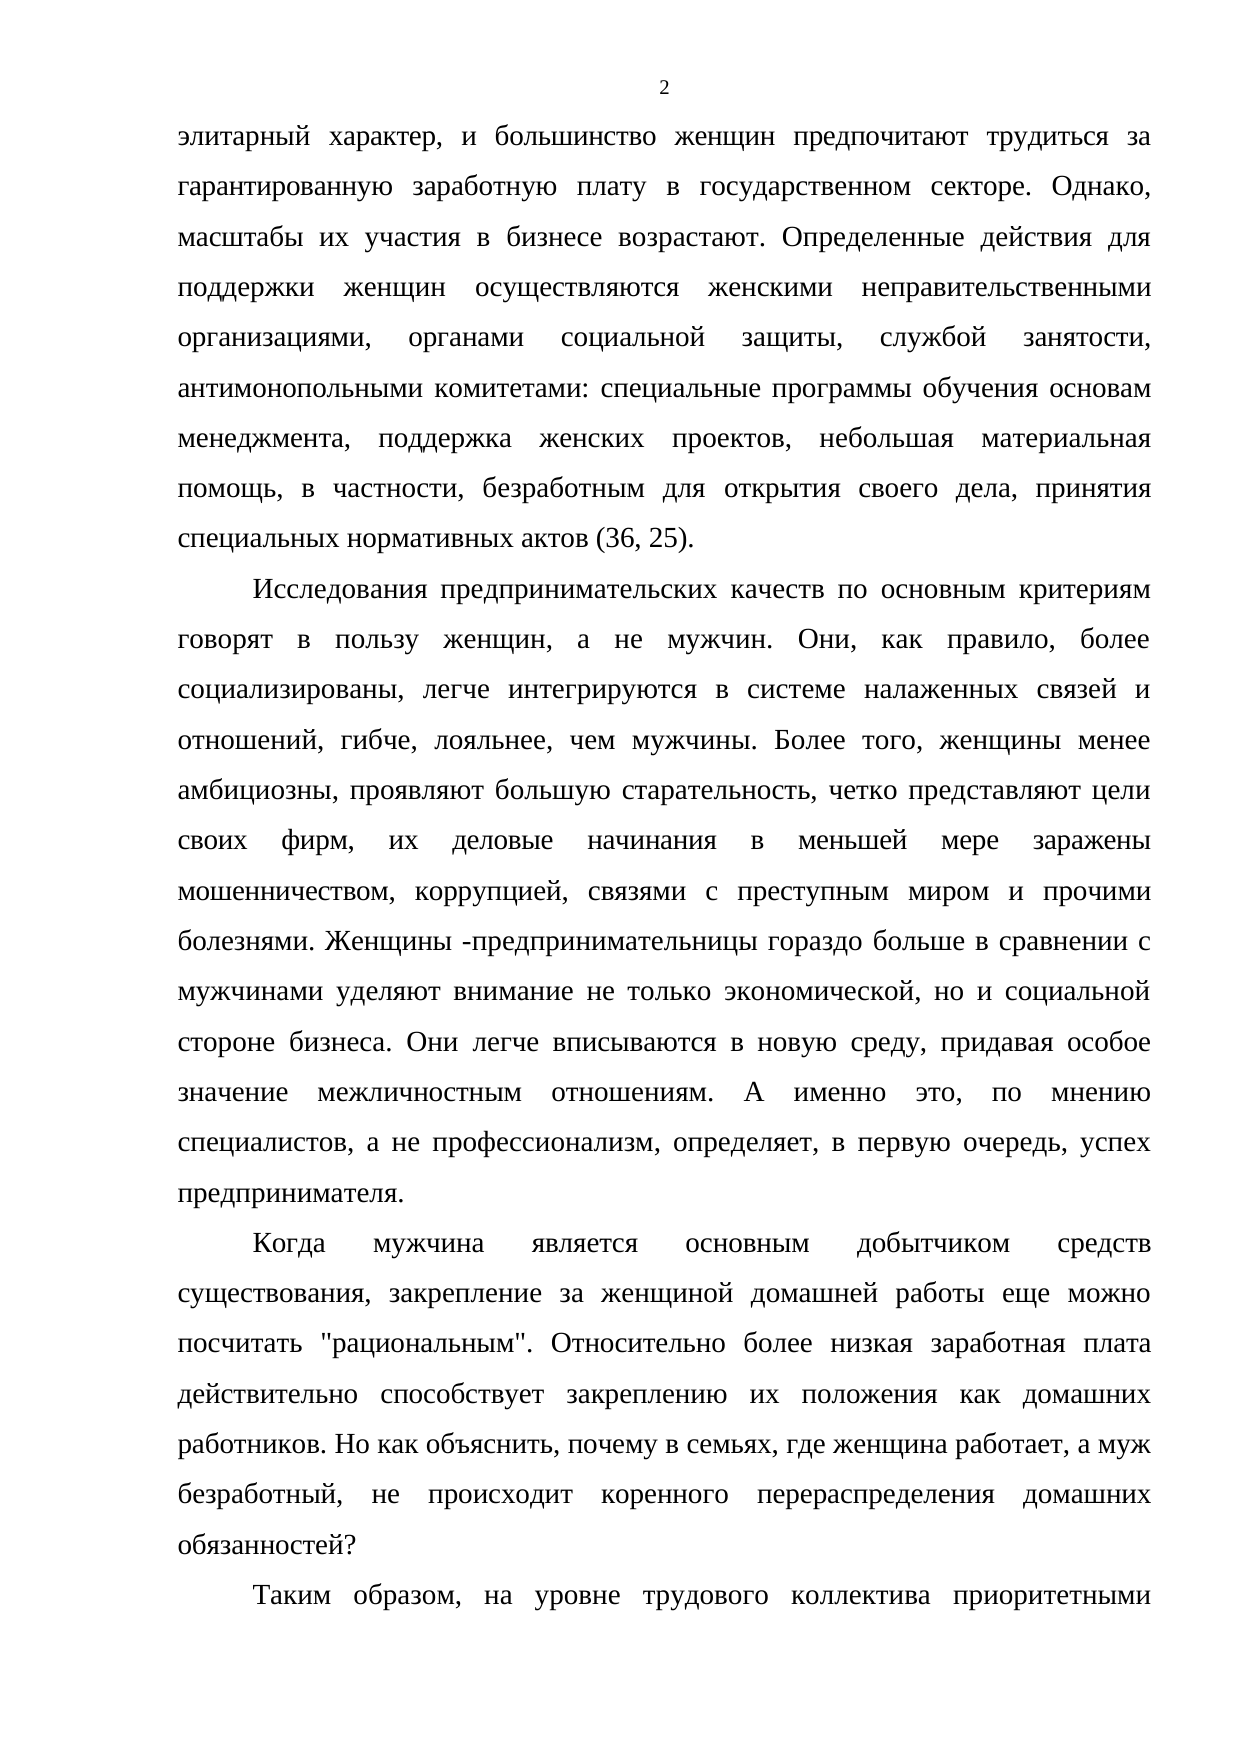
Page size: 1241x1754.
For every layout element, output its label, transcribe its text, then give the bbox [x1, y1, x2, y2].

text Когда мужчина является основным добытчиком средств существования, закрепление за женщиной домашней работы еще можно посчитать "рациональным". Относительно более низкая заработная плата действительно способствует закреплению их положения как домашних работников. Но как объяснить, почему в семьях, где женщина работает, а муж безработный, не происходит коренного перераспределения домашних обязанностей? [177, 1225, 1152, 1560]
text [177, 1577, 1152, 1611]
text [177, 118, 1152, 554]
text Исследования предпринимательских качеств по основным критериям говорят в пользу женщин, а не мужчин. Они, как правило, более социализированы, легче интегрируются в системе налаженных связей и отношений, гибче, лояльнее, чем мужчины. Более того, женщины менее амбициозны, проявляют большую старательность, четко представляют цели своих фирм, их деловые начинания в меньшей мере заражены мошенничеством, коррупцией, связями с преступным миром и прочими болезнями. Женщины -предпринимательницы гораздо больше в сравнении с мужчинами уделяют внимание не только экономической, но и социальной стороне бизнеса. Они легче вписываются в новую среду, придавая особое значение межличностным отношениям. А именно это, по мнению специалистов, а не профессионализм, определяет, в первую очередь, успех предпринимателя. [177, 571, 1152, 1208]
